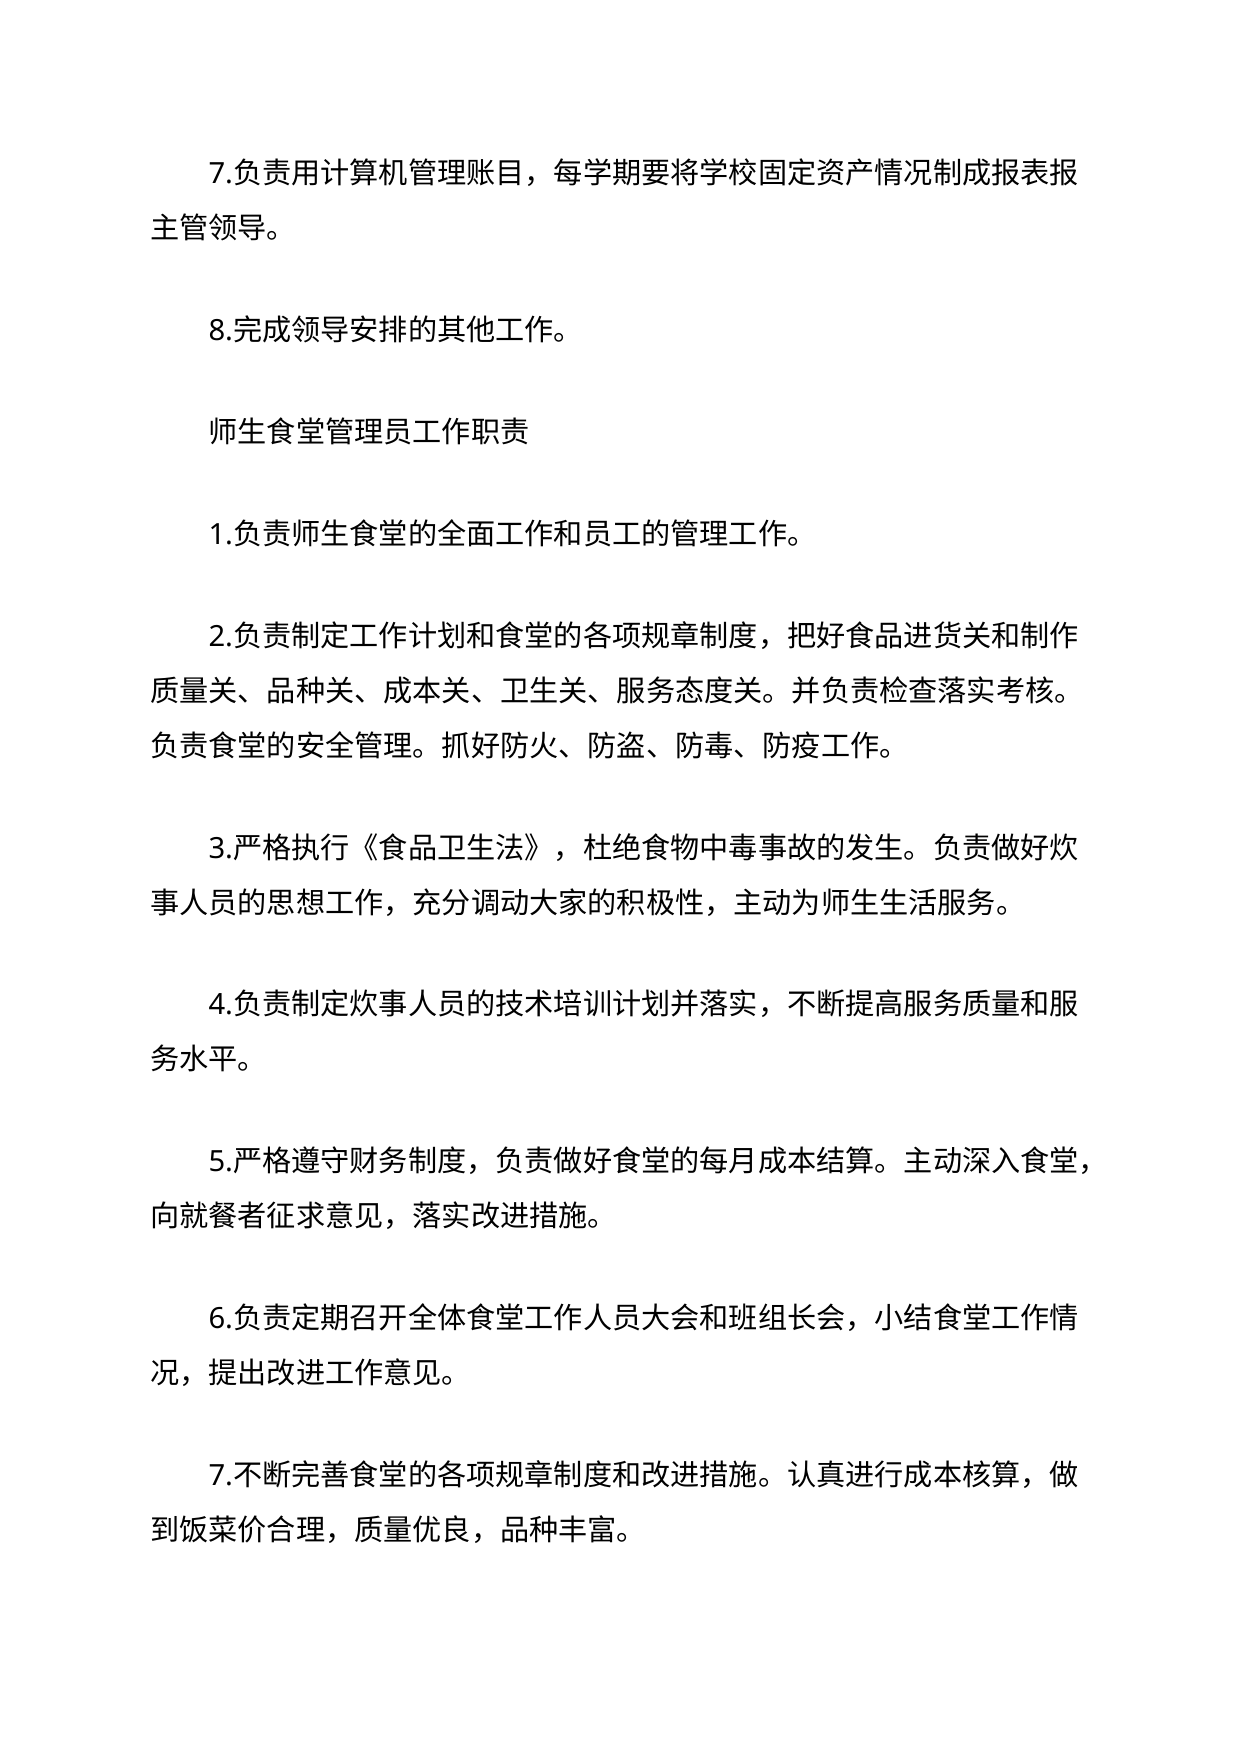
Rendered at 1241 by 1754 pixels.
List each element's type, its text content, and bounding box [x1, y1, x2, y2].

text 7.负责用计算机管理账目，每学期要将学校固定资产情况制成报表报主管领导。 [150, 150, 1090, 247]
text 师生食堂管理员工作职责 [150, 409, 1090, 451]
text 7.不断完善食堂的各项规章制度和改进措施。认真进行成本核算，做到饭菜价合理，质量优良，品种丰富。 [150, 1451, 1090, 1548]
text 2.负责制定工作计划和食堂的各项规章制度，把好食品进货关和制作质量关、品种关、成本关、卫生关、服务态度关。并负责检查落实考核。负责食堂的安全管理。抓好防火、防盗、防毒、防疫工作。 [150, 612, 1090, 765]
text 8.完成领导安排的其他工作。 [150, 307, 1090, 349]
text 4.负责制定炊事人员的技术培训计划并落实，不断提高服务质量和服务水平。 [150, 981, 1090, 1078]
text 3.严格执行《食品卫生法》，杜绝食物中毒事故的发生。负责做好炊事人员的思想工作，充分调动大家的积极性，主动为师生生活服务。 [150, 824, 1090, 921]
text 6.负责定期召开全体食堂工作人员大会和班组长会，小结食堂工作情况，提出改进工作意见。 [150, 1294, 1090, 1392]
text 1.负责师生食堂的全面工作和员工的管理工作。 [150, 511, 1090, 553]
text 5.严格遵守财务制度，负责做好食堂的每月成本结算。主动深入食堂，向就餐者征求意见，落实改进措施。 [150, 1138, 1090, 1235]
